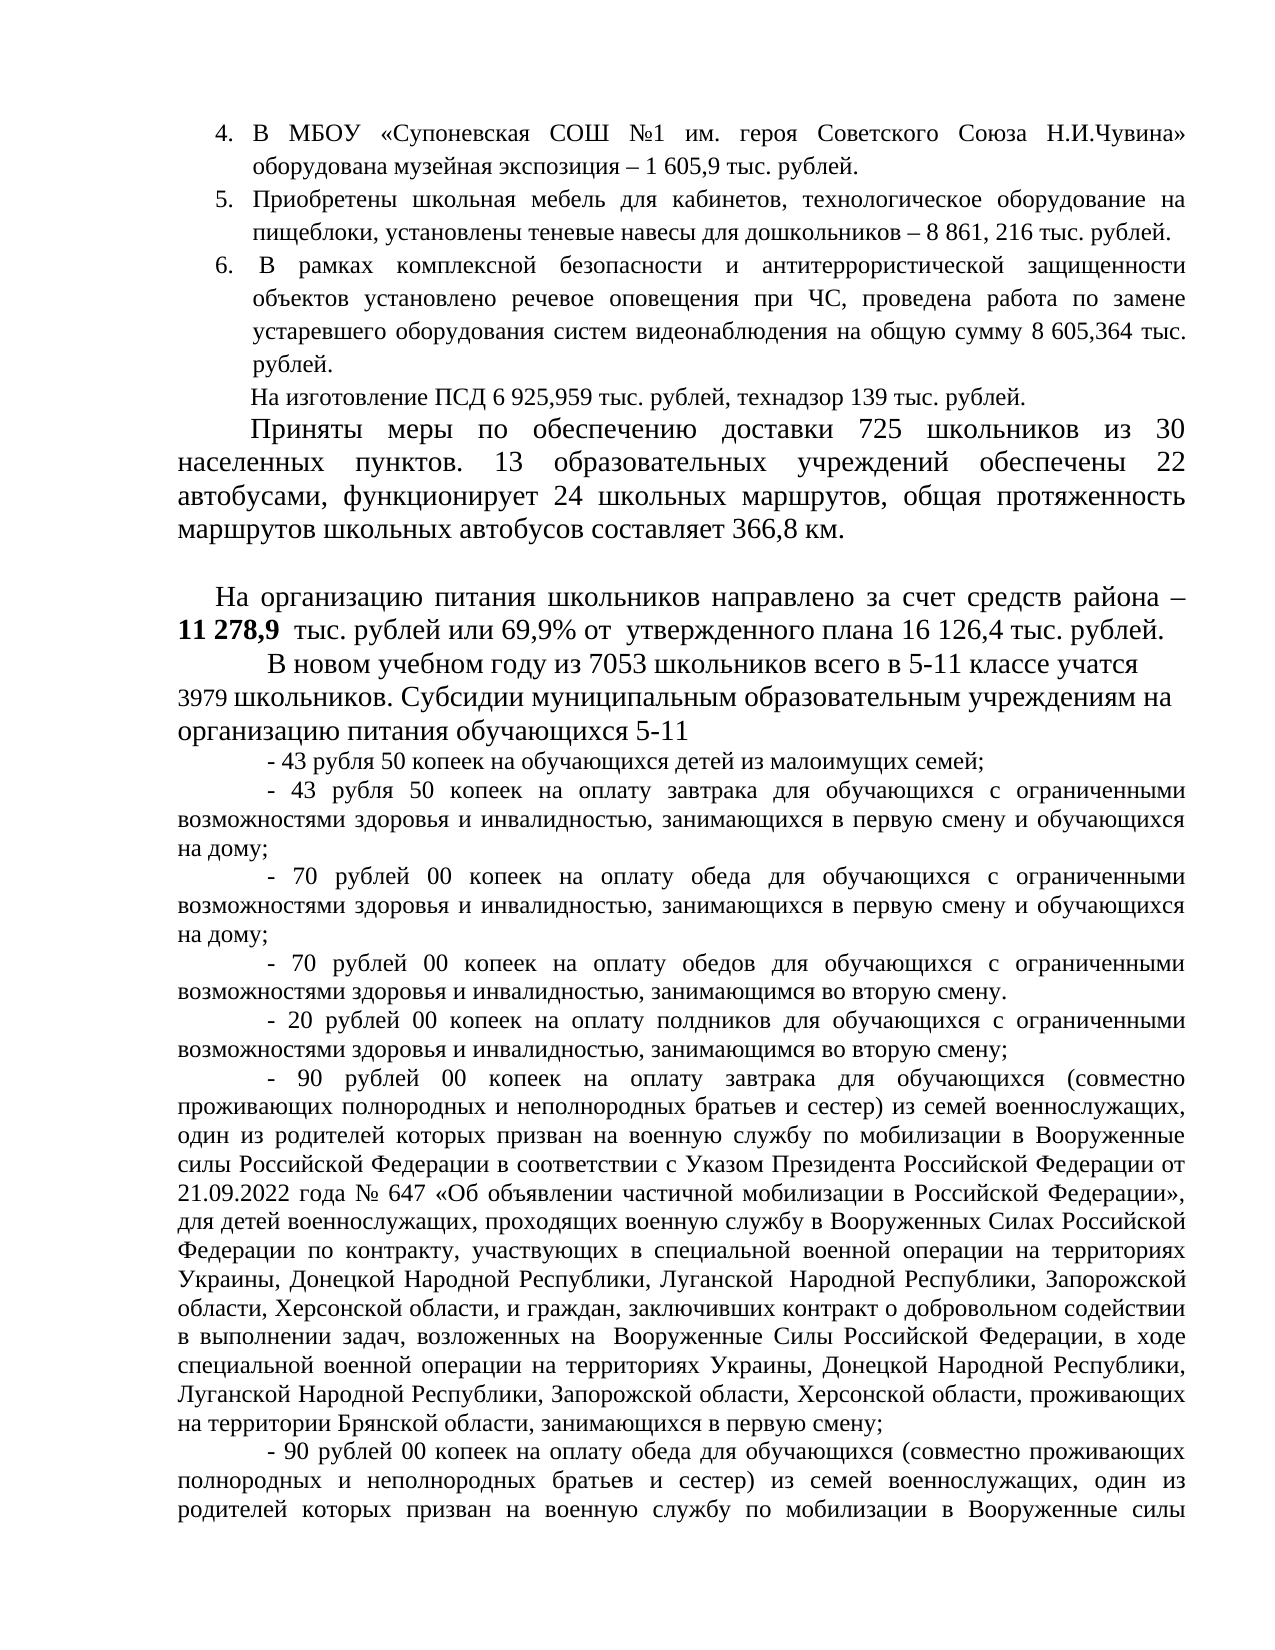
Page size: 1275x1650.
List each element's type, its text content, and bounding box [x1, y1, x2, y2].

text На организацию питания школьников направлено за счет средств района – 11 278,9 тыс. рублей или 69,9% от утвержденного плана 16 126,4 тыс. рублей. [177, 579, 1186, 646]
text - 43 рубля 50 копеек на оплату завтрака для обучающихся с ограниченными возможностями здоровья и инвалидностью, занимающихся в первую смену и обучающихся на дому; [177, 775, 1186, 861]
text - 43 рубля 50 копеек на обучающихся детей из малоимущих семей; [177, 746, 1186, 775]
list В рамках комплексной безопасности и антитеррористической защищенности объектов установлено речевое оповещения при ЧС, проведена работа по замене устаревшего оборудования систем видеонаблюдения на общую сумму 8 605,364 тыс. рублей. [215, 250, 1186, 378]
list Приобретены школьная мебель для кабинетов, технологическое оборудование на пищеблоки, установлены теневые навесы для дошкольников – 8 861, 216 тыс. рублей. [215, 184, 1186, 246]
text В новом учебном году из 7053 школьников всего в 5-11 классе учатся 3979 школьников. Субсидии муниципальным образовательным учреждениям на организацию питания обучающихся 5-11 [177, 646, 1186, 746]
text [177, 1436, 1186, 1523]
text - 70 рублей 00 копеек на оплату обедов для обучающихся с ограниченными возможностями здоровья и инвалидностью, занимающимся во вторую смену. [177, 948, 1186, 1005]
text - 70 рублей 00 копеек на оплату обеда для обучающихся с ограниченными возможностями здоровья и инвалидностью, занимающихся в первую смену и обучающихся на дому; [177, 861, 1186, 948]
text - 90 рублей 00 копеек на оплату завтрака для обучающихся (совместно проживающих полнородных и неполнородных братьев и сестер) из семей военнослужащих, один из родителей которых призван на военную службу по мобилизации в Вооруженные силы Российской Федерации в соответствии с Указом Президента Российской Федерации от 21.09.2022 года № 647 «Об объявлении частичной мобилизации в Российской Федерации», для детей военнослужащих, проходящих военную службу в Вооруженных Силах Российской Федерации по контракту, участвующих в специальной военной операции на территориях Украины, Донецкой Народной Республики, Луганской Народной Республики, Запорожской области, Херсонской области, и граждан, заключивших контракт о добровольном содействии в выполнении задач, возложенных на Вооруженные Силы Российской Федерации, в ходе специальной военной операции на территориях Украины, Донецкой Народной Республики, Луганской Народной Республики, Запорожской области, Херсонской области, проживающих на территории Брянской области, занимающихся в первую смену; [177, 1063, 1186, 1436]
text Приняты меры по обеспечению доставки 725 школьников из 30 населенных пунктов. 13 образовательных учреждений обеспечены 22 автобусами, функционирует 24 школьных маршрутов, общая протяженность маршрутов школьных автобусов составляет 366,8 км. [177, 411, 1186, 545]
list В МБОУ «Супоневская СОШ №1 им. героя Советского Союза Н.И.Чувина» оборудована музейная экспозиция – 1 605,9 тыс. рублей. [215, 118, 1186, 180]
text - 20 рублей 00 копеек на оплату полдников для обучающихся с ограниченными возможностями здоровья и инвалидностью, занимающимся во вторую смену; [177, 1005, 1186, 1063]
text На изготовление ПСД 6 925,959 тыс. рублей, технадзор 139 тыс. рублей. [177, 382, 1186, 411]
